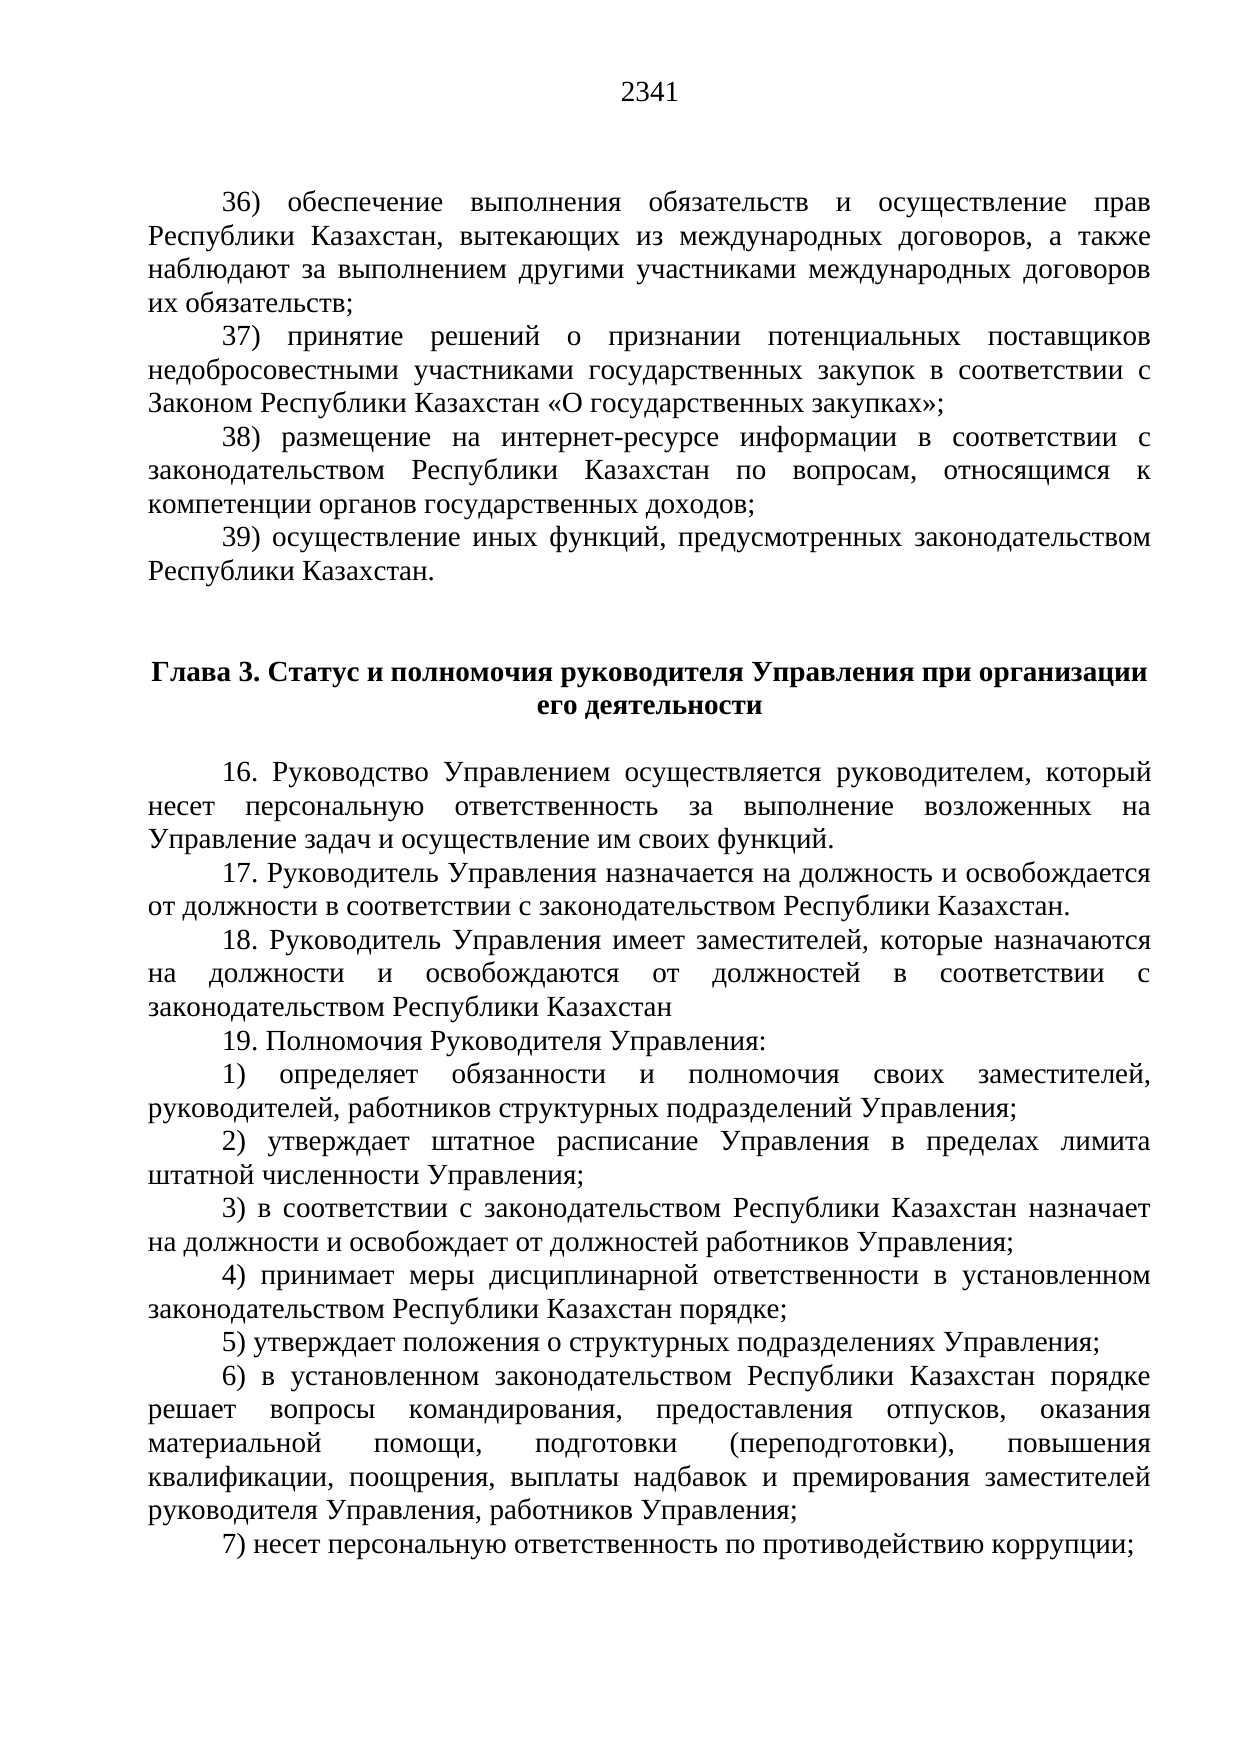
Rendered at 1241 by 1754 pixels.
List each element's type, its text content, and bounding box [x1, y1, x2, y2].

text 38) размещение на интернет-ресурсе информации в соответствии с законодательством Республики Казахстан по вопросам, относящимся к компетенции органов государственных доходов; [148, 419, 1152, 519]
text 7) несет персональную ответственность по противодействию коррупции; [148, 1526, 1152, 1559]
text 1) определяет обязанности и полномочия своих заместителей, руководителей, работников структурных подразделений Управления; [148, 1056, 1152, 1123]
text 36) обеспечение выполнения обязательств и осуществление прав Республики Казахстан, вытекающих из международных договоров, а также наблюдают за выполнением другими участниками международных договоров их обязательств; [148, 184, 1152, 318]
text 37) принятие решений о признании потенциальных поставщиков недобросовестными участниками государственных закупок в соответствии с Законом Республики Казахстан «О государственных закупках»; [148, 318, 1152, 419]
text 5) утверждает положения о структурных подразделениях Управления; [148, 1324, 1152, 1358]
text 4) принимает меры дисциплинарной ответственности в установленном законодательством Республики Казахстан порядке; [148, 1257, 1152, 1324]
text 16. Руководство Управлением осуществляется руководителем, который несет персональную ответственность за выполнение возложенных на Управление задач и осуществление им своих функций. [148, 754, 1152, 855]
text 19. Полномочия Руководителя Управления: [148, 1023, 1152, 1056]
text 3) в соответствии с законодательством Республики Казахстан назначает на должности и освобождает от должностей работников Управления; [148, 1190, 1152, 1257]
text 18. Руководитель Управления имеет заместителей, которые назначаются на должности и освобождаются от должностей в соответствии с законодательством Республики Казахстан [148, 922, 1152, 1023]
text 39) осуществление иных функций, предусмотренных законодательством Республики Казахстан. [148, 519, 1152, 587]
text 17. Руководитель Управления назначается на должность и освобождается от должности в соответствии с законодательством Республики Казахстан. [148, 855, 1152, 922]
text 2) утверждает штатное расписание Управления в пределах лимита штатной численности Управления; [148, 1123, 1152, 1190]
text Глава 3. Статус и полномочия руководителя Управления при организации его деятельности [148, 654, 1152, 721]
text 6) в установленном законодательством Республики Казахстан порядке решает вопросы командирования, предоставления отпусков, оказания материальной помощи, подготовки (переподготовки), повышения квалификации, поощрения, выплаты надбавок и премирования заместителей руководителя Управления, работников Управления; [148, 1358, 1152, 1526]
